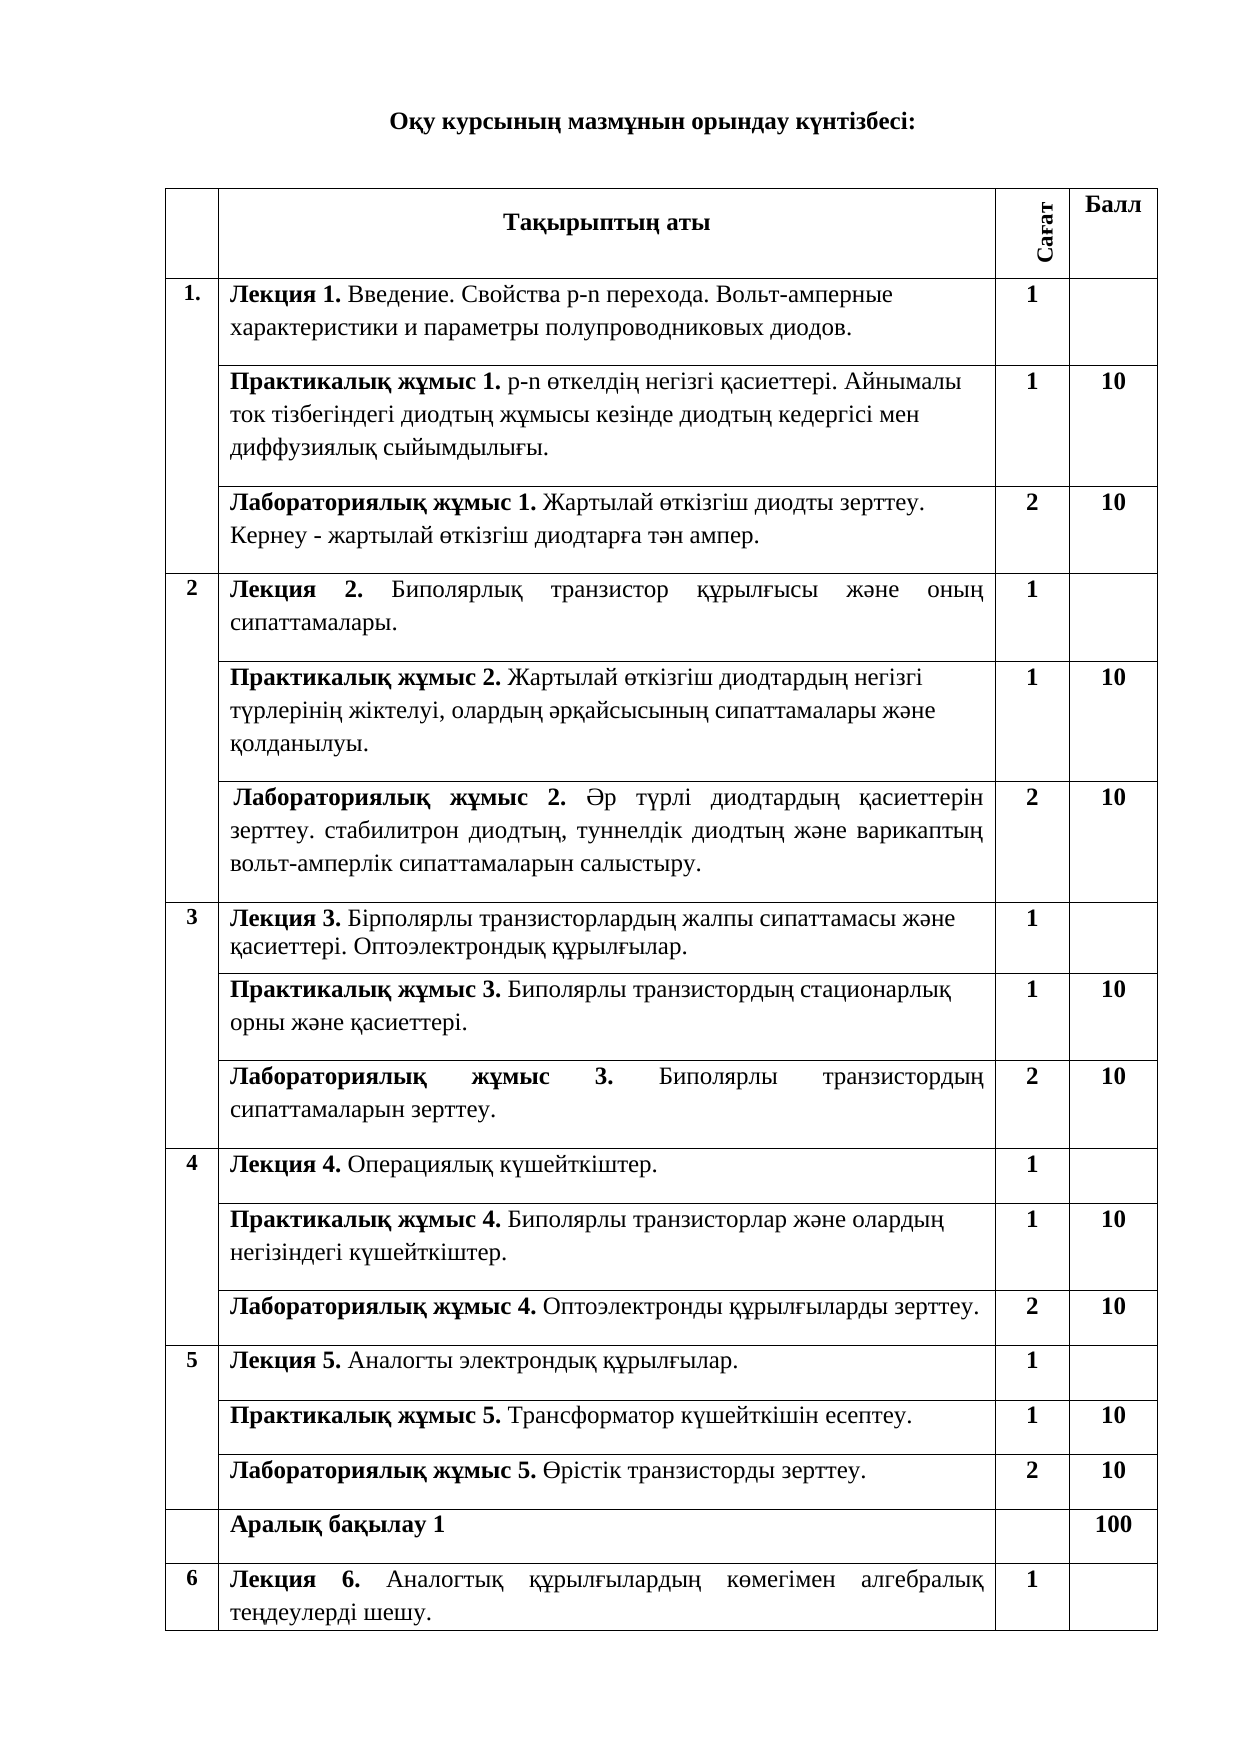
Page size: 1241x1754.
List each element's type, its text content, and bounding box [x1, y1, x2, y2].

table_cell Лекция 6. Аналогтық құрылғылардың көмегімен алгебралық теңдеулерді шешу. [219, 1564, 995, 1630]
table_cell 1 [996, 662, 1069, 781]
table_cell 2 [166, 574, 218, 902]
table_cell 10 [1070, 1455, 1157, 1508]
table_cell 1 [996, 1149, 1069, 1203]
table_cell 1 [996, 366, 1069, 486]
table_cell 2 [996, 1291, 1069, 1344]
table_cell Лабораториялық жұмыс 5. Өрістік транзисторды зерттеу. [219, 1455, 995, 1508]
table_header Апта [166, 189, 218, 278]
table_cell [1070, 1564, 1157, 1630]
table_cell [1070, 1346, 1157, 1399]
table_cell Аралық бақылау 1 [219, 1510, 995, 1563]
table_header Сағат [996, 189, 1069, 278]
table_cell Лекция 5. Аналогты электрондық құрылғылар. [219, 1346, 995, 1399]
table_cell 1 [996, 279, 1069, 365]
table_cell 2 [996, 782, 1069, 902]
table_cell Лекция 4. Операциялық күшейткіштер. [219, 1149, 995, 1203]
table_cell 2 [996, 1061, 1069, 1148]
table_cell 6 [166, 1564, 218, 1630]
table_cell [1070, 574, 1157, 661]
table_cell 1 [996, 1346, 1069, 1399]
table_cell Лабораториялық жұмыс 2. Әр түрлі диодтардың қасиеттерін зерттеу. стабилитрон диодтың, туннелдік диодтың және варикаптың вольт-амперлік сипаттамаларын салыстыру. [219, 782, 995, 902]
table_cell Практикалық жұмыс 2. Жартылай өткізгіш диодтардың негізгі түрлерінің жіктелуі, олардың әрқайсысының сипаттамалары және қолданылуы. [219, 662, 995, 781]
table_header Тақырыптың аты [219, 189, 995, 278]
table_cell Практикалық жұмыс 5. Трансформатор күшейткішін есептеу. [219, 1401, 995, 1454]
table_cell 2 [996, 487, 1069, 573]
table_cell 2 [996, 1455, 1069, 1508]
table_cell 10 [1070, 366, 1157, 486]
table_cell Практикалық жұмыс 3. Биполярлы транзистордың стационарлық орны және қасиеттері. [219, 974, 995, 1060]
table_cell Лабораториялық жұмыс 3. Биполярлы транзистордың сипаттамаларын зерттеу. [219, 1061, 995, 1148]
table_cell 10 [1070, 1061, 1157, 1148]
table_cell Лекция 1. Введение. Свойства p-n перехода. Вольт-амперные характеристики и параметры полупроводниковых диодов. [219, 279, 995, 365]
table_cell [1070, 279, 1157, 365]
table_cell 10 [1070, 487, 1157, 573]
text Оқу курсының мазмұнын орындау күнтізбесі: [153, 106, 1152, 135]
table_cell [996, 1510, 1069, 1563]
table_cell 10 [1070, 974, 1157, 1060]
table_cell 10 [1070, 782, 1157, 902]
table_cell Лабораториялық жұмыс 1. Жартылай өткізгіш диодты зерттеу. Кернеу - жартылай өткізгіш диодтарға тән ампер. [219, 487, 995, 573]
table_cell 1 [996, 1401, 1069, 1454]
table_cell Лекция 2. Биполярлық транзистор құрылғысы және оның сипаттамалары. [219, 574, 995, 661]
table_cell 1 [996, 974, 1069, 1060]
table_cell 4 [166, 1149, 218, 1344]
table_cell 1 [996, 574, 1069, 661]
table_cell Практикалық жұмыс 1. p-n өткелдің негізгі қасиеттері. Айнымалы ток тізбегіндегі диодтың жұмысы кезінде диодтың кедергісі мен диффузиялық сыйымдылығы. [219, 366, 995, 486]
table_cell 1. [166, 279, 218, 573]
table_cell 10 [1070, 662, 1157, 781]
table_cell 100 [1070, 1510, 1157, 1563]
table_cell 10 [1070, 1401, 1157, 1454]
table_header Балл [1070, 189, 1157, 278]
table_cell Практикалық жұмыс 4. Биполярлы транзисторлар және олардың негізіндегі күшейткіштер. [219, 1204, 995, 1290]
table_cell [166, 1510, 218, 1563]
table_cell 5 [166, 1346, 218, 1508]
table_cell 10 [1070, 1291, 1157, 1344]
table_cell [1070, 1149, 1157, 1203]
table_cell [1070, 903, 1157, 973]
table_cell 1 [996, 903, 1069, 973]
table_cell 3 [166, 903, 218, 1148]
table_cell Лекция 3. Бірполярлы транзисторлардың жалпы сипаттамасы және қасиеттері. Оптоэлектрондық құрылғылар. [219, 903, 995, 973]
table_cell 1 [996, 1564, 1069, 1630]
table_cell 10 [1070, 1204, 1157, 1290]
table_cell Лабораториялық жұмыс 4. Оптоэлектронды құрылғыларды зерттеу. [219, 1291, 995, 1344]
table_cell 1 [996, 1204, 1069, 1290]
